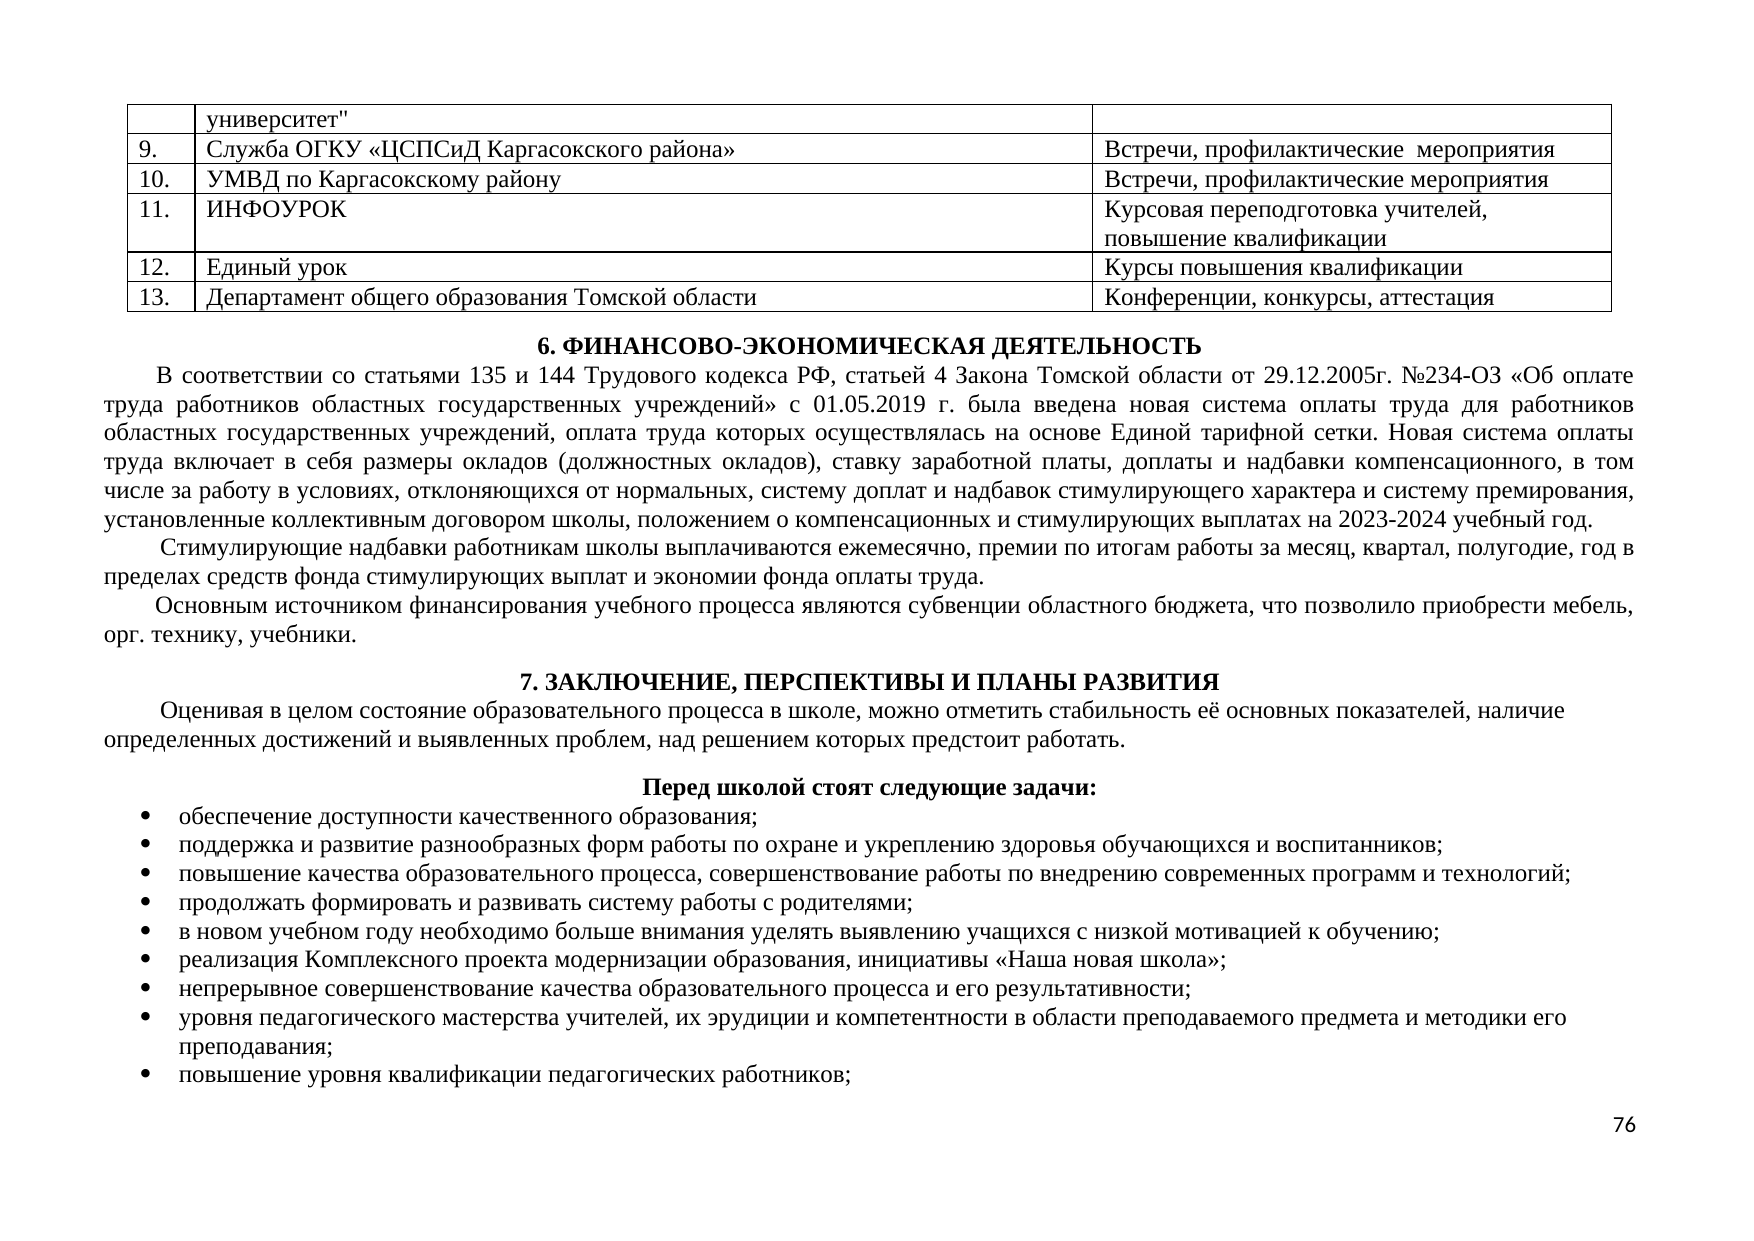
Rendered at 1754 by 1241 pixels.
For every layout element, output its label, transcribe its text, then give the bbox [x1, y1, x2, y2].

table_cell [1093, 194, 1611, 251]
list поддержка и развитие разнообразных форм работы по охране и укреплению здоровья обучающихся и воспитанников; [141, 829, 1636, 858]
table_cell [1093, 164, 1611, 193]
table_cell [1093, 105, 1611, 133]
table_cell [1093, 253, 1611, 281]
text Стимулирующие надбавки работникам школы выплачиваются ежемесячно, премии по итогам работы за месяц, квартал, полугодие, год в пределах средств фонда стимулирующих выплат и экономии фонда оплаты труда. [103, 532, 1636, 590]
text 7. ЗАКЛЮЧЕНИЕ, ПЕРСПЕКТИВЫ И ПЛАНЫ РАЗВИТИЯ [103, 667, 1636, 695]
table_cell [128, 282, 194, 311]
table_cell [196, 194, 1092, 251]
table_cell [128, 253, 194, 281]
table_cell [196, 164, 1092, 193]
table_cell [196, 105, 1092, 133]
list реализация Комплексного проекта модернизации образования, инициативы «Наша новая школа»; [141, 944, 1636, 973]
text В соответствии со статьями 135 и 144 Трудового кодекса РФ, статьей 4 Закона Томской области от 29.12.2005г. №234-ОЗ «Об оплате труда работников областных государственных учреждений» с 01.05.2019 г. была введена новая система оплаты труда для работников областных государственных учреждений, оплата труда которых осуществлялась на основе Единой тарифной сетки. Новая система оплаты труда включает в себя размеры окладов (должностных окладов), ставку заработной платы, доплаты и надбавки компенсационного, в том числе за работу в условиях, отклоняющихся от нормальных, систему доплат и надбавок стимулирующего характера и систему премирования, установленные коллективным договором школы, положением о компенсационных и стимулирующих выплатах на 2023-2024 учебный год. [103, 360, 1636, 532]
list повышение уровня квалификации педагогических работников; [141, 1059, 1636, 1088]
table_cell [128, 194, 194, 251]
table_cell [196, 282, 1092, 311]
text Основным источником финансирования учебного процесса являются субвенции областного бюджета, что позволило приобрести мебель, орг. технику, учебники. [103, 590, 1636, 647]
list непрерывное совершенствование качества образовательного процесса и его результативности; [141, 973, 1636, 1002]
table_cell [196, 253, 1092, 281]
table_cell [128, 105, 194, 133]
text Перед школой стоят следующие задачи: [103, 772, 1636, 801]
text 6. ФИНАНСОВО-ЭКОНОМИЧЕСКАЯ ДЕЯТЕЛЬНОСТЬ [103, 331, 1636, 360]
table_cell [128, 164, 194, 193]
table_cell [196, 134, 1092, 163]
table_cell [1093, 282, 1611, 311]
text Оценивая в целом состояние образовательного процесса в школе, можно отметить стабильность её основных показателей, наличие определенных достижений и выявленных проблем, над решением которых предстоит работать. [103, 695, 1636, 753]
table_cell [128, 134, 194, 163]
list продолжать формировать и развивать систему работы с родителями; [141, 887, 1636, 916]
list уровня педагогического мастерства учителей, их эрудиции и компетентности в области преподаваемого предмета и методики его преподавания; [141, 1002, 1636, 1059]
list обеспечение доступности качественного образования; [141, 801, 1636, 829]
list повышение качества образовательного процесса, совершенствование работы по внедрению современных программ и технологий; [141, 858, 1636, 887]
list в новом учебном году необходимо больше внимания уделять выявлению учащихся с низкой мотивацией к обучению; [141, 916, 1636, 944]
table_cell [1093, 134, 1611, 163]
